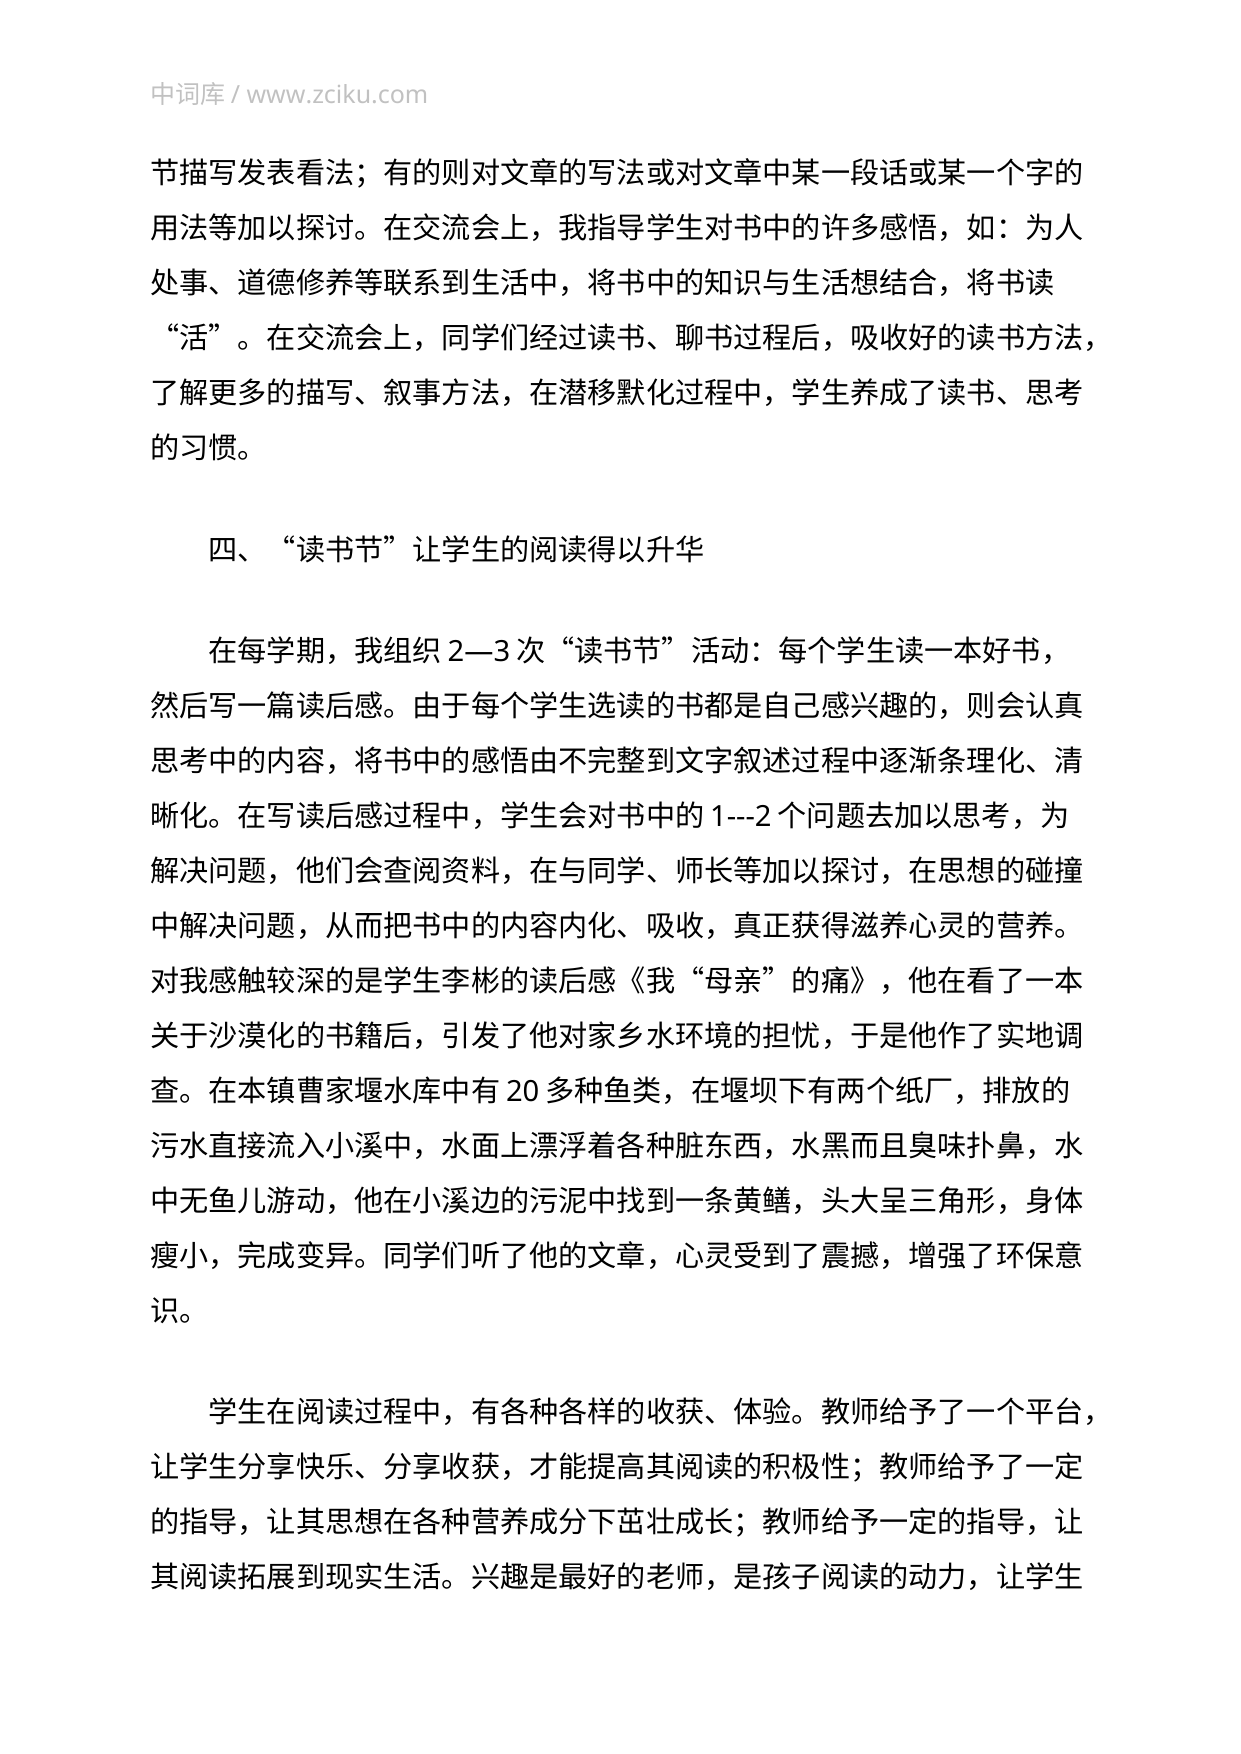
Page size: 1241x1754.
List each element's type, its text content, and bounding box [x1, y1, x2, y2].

text 在每学期，我组织2—3次“读书节”活动：每个学生读一本好书，然后写一篇读后感。由于每个学生选读的书都是自己感兴趣的，则会认真思考中的内容，将书中的感悟由不完整到文字叙述过程中逐渐条理化、清晰化。在写读后感过程中，学生会对书中的1---2个问题去加以思考，为解决问题，他们会查阅资料，在与同学、师长等加以探讨，在思想的碰撞中解决问题，从而把书中的内容内化、吸收，真正获得滋养心灵的营养。对我感触较深的是学生李彬的读后感《我“母亲”的痛》，他在看了一本关于沙漠化的书籍后，引发了他对家乡水环境的担忧，于是他作了实地调查。在本镇曹家堰水库中有20多种鱼类，在堰坝下有两个纸厂，排放的污水直接流入小溪中，水面上漂浮着各种脏东西，水黑而且臭味扑鼻，水中无鱼儿游动，他在小溪边的污泥中找到一条黄鳝，头大呈三角形，身体瘦小，完成变异。同学们听了他的文章，心灵受到了震撼，增强了环保意识。 [150, 628, 1090, 1329]
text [150, 150, 1090, 467]
text 四、“读书节”让学生的阅读得以升华 [150, 526, 1090, 568]
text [150, 1389, 1090, 1596]
